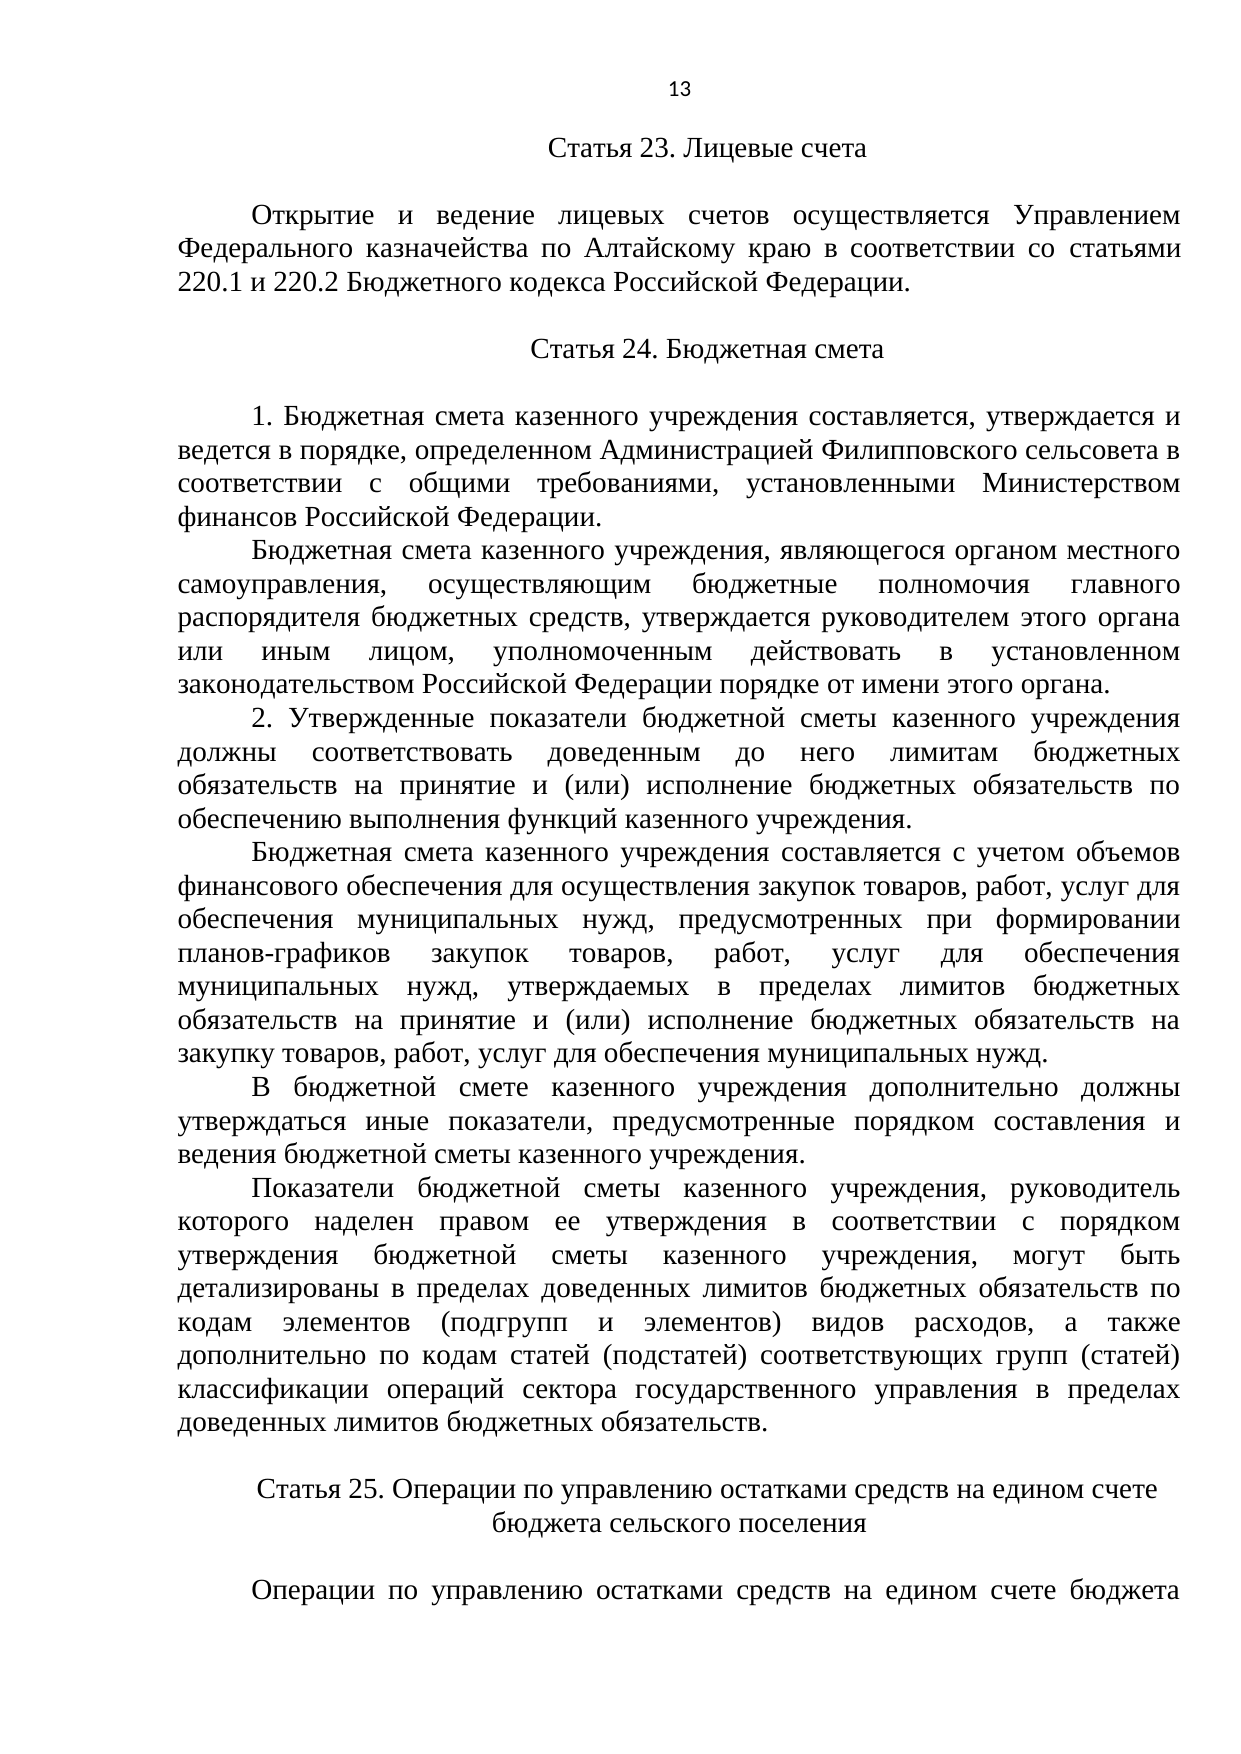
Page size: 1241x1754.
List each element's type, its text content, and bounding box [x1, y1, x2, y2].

title Статья 24. Бюджетная смета [177, 331, 1181, 365]
title Статья 25. Операции по управлению остатками средств на едином счете бюджета сельского поселения [177, 1472, 1181, 1539]
text В бюджетной смете казенного учреждения дополнительно должны утверждаться иные показатели, предусмотренные порядком составления и ведения бюджетной сметы казенного учреждения. [177, 1069, 1181, 1170]
text Бюджетная смета казенного учреждения, являющегося органом местного самоуправления, осуществляющим бюджетные полномочия главного распорядителя бюджетных средств, утверждается руководителем этого органа или иным лицом, уполномоченным действовать в установленном законодательством Российской Федерации порядке от имени этого органа. [177, 532, 1181, 700]
title Статья 23. Лицевые счета [177, 130, 1181, 163]
text 1. Бюджетная смета казенного учреждения составляется, утверждается и ведется в порядке, определенном Администрацией Филипповского сельсовета в соответствии с общими требованиями, установленными Министерством финансов Российской Федерации. [177, 398, 1181, 532]
text Бюджетная смета казенного учреждения составляется с учетом объемов финансового обеспечения для осуществления закупок товаров, работ, услуг для обеспечения муниципальных нужд, предусмотренных при формировании планов-графиков закупок товаров, работ, услуг для обеспечения муниципальных нужд, утверждаемых в пределах лимитов бюджетных обязательств на принятие и (или) исполнение бюджетных обязательств на закупку товаров, работ, услуг для обеспечения муниципальных нужд. [177, 834, 1181, 1069]
text Открытие и ведение лицевых счетов осуществляется Управлением Федерального казначейства по Алтайскому краю в соответствии со статьями 220.1 и 220.2 Бюджетного кодекса Российской Федерации. [177, 197, 1181, 298]
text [177, 1572, 1181, 1606]
text Показатели бюджетной сметы казенного учреждения, руководитель которого наделен правом ее утверждения в соответствии с порядком утверждения бюджетной сметы казенного учреждения, могут быть детализированы в пределах доведенных лимитов бюджетных обязательств по кодам элементов (подгрупп и элементов) видов расходов, а также дополнительно по кодам статей (подстатей) соответствующих групп (статей) классификации операций сектора государственного управления в пределах доведенных лимитов бюджетных обязательств. [177, 1170, 1181, 1438]
text 2. Утвержденные показатели бюджетной сметы казенного учреждения должны соответствовать доведенным до него лимитам бюджетных обязательств на принятие и (или) исполнение бюджетных обязательств по обеспечению выполнения функций казенного учреждения. [177, 700, 1181, 834]
